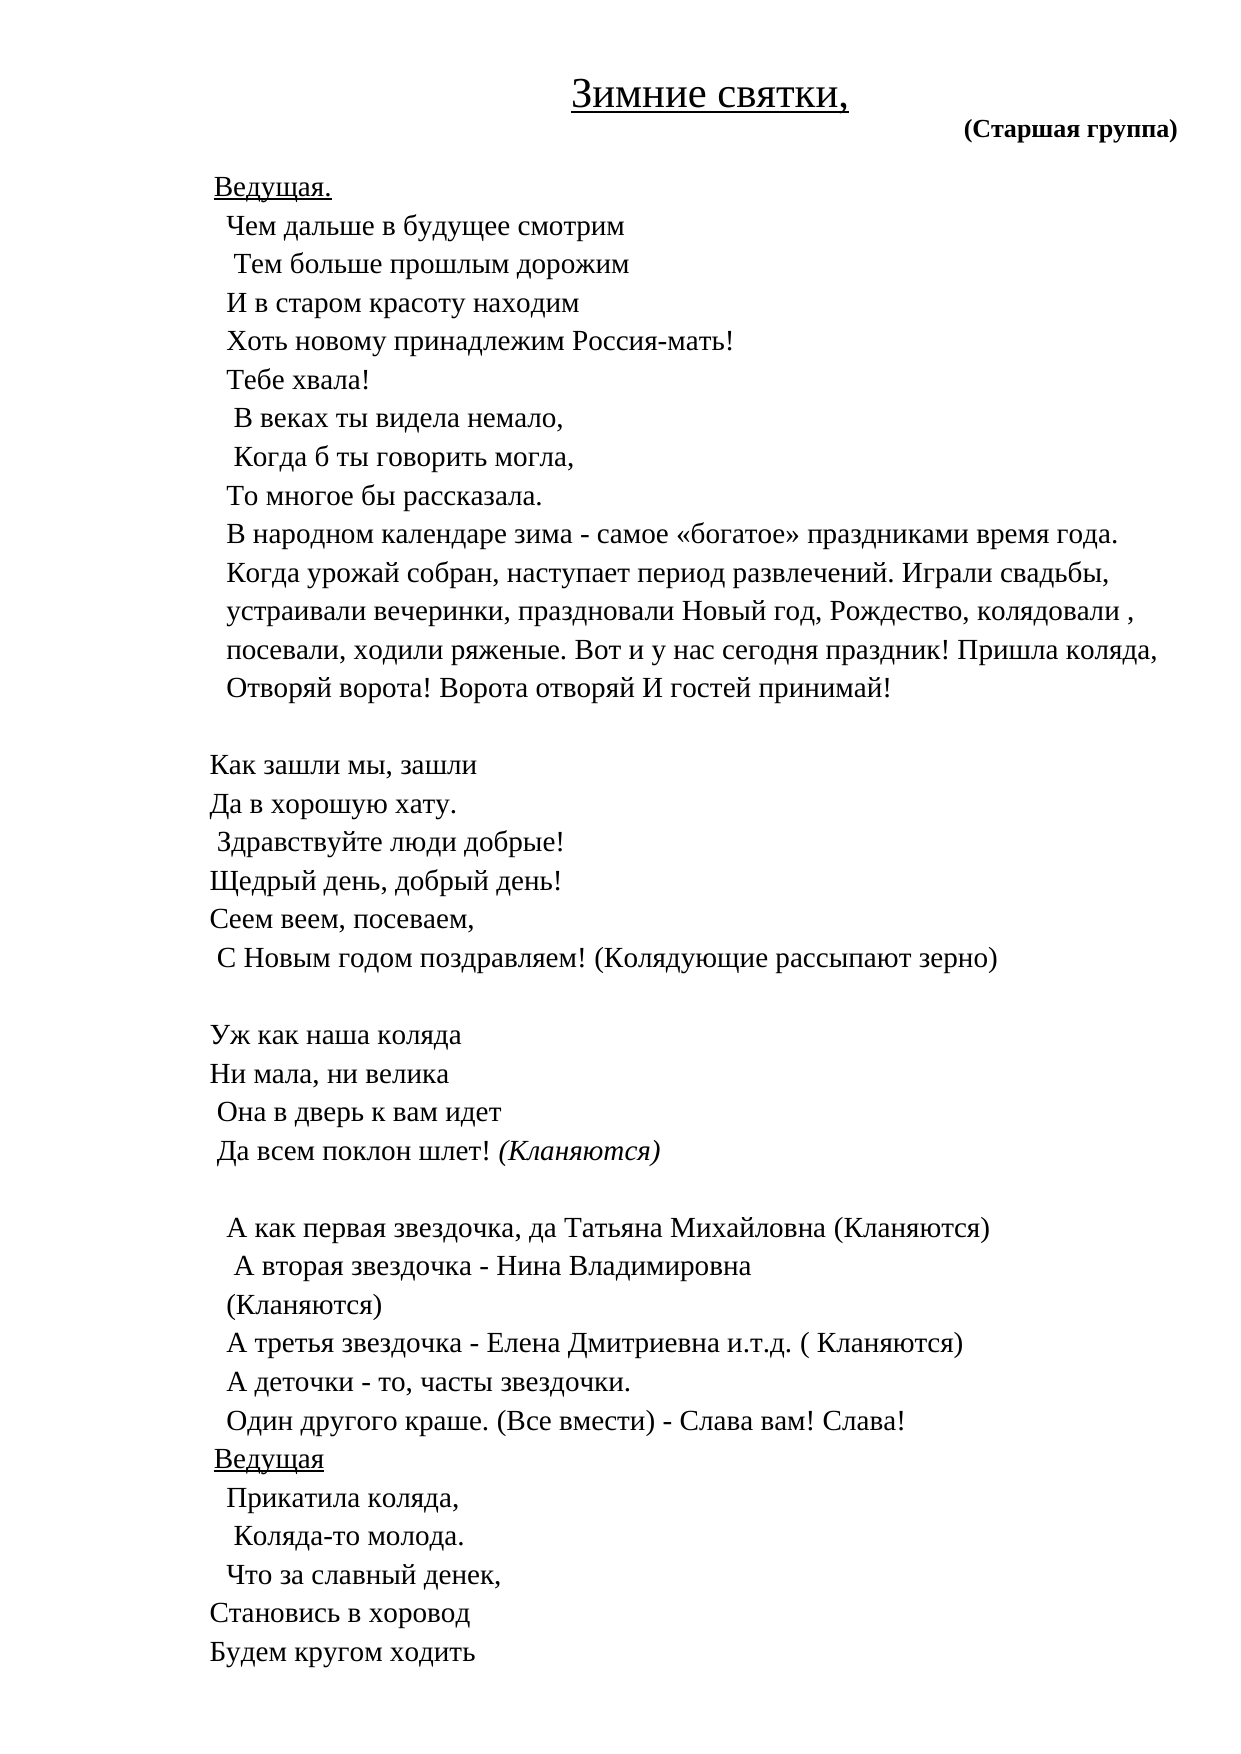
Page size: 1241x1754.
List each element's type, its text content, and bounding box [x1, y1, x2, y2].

text Уж как наша коляда [209, 1017, 1194, 1051]
text А деточки - то, часты звездочки. [226, 1364, 1194, 1398]
text А вторая звездочка - Нина Владимировна [226, 1248, 1194, 1282]
text Ведущая [213, 1441, 1194, 1475]
text Когда б ты говорить могла, [226, 439, 1194, 473]
text Щедрый день, добрый день! [209, 863, 1194, 897]
text Зимние святки, [226, 74, 1194, 116]
text С Новым годом поздравляем! (Колядующие рассыпают зерно) [209, 940, 1194, 974]
text Да всем поклон шлет! (Кланяются) [209, 1133, 1194, 1166]
text В веках ты видела немало, [226, 401, 1194, 434]
text А как первая звездочка, да Татьяна Михайловна (Кланяются) [226, 1210, 1194, 1243]
text Хоть новому принадлежим Россия-мать! [226, 323, 1194, 357]
text Коляда-то молода. [226, 1518, 1194, 1552]
text То многое бы рассказала. [226, 478, 1194, 511]
text Прикатила коляда, [226, 1480, 1194, 1513]
text Здравствуйте люди добрые! [209, 824, 1194, 858]
text (Кланяются) [226, 1287, 1194, 1321]
text А третья звездочка - Елена Дмитриевна и.т.д. ( Кланяются) [226, 1326, 1194, 1359]
text Ни мала, ни велика [209, 1056, 1194, 1089]
text Сеем веем, посеваем, [209, 902, 1194, 935]
text Становись в хоровод [209, 1595, 1192, 1629]
text Ведущая. [213, 169, 1194, 203]
text Что за славный денек, [226, 1557, 1194, 1590]
text Будем кругом ходить [209, 1634, 1192, 1667]
text Она в дверь к вам идет [209, 1094, 1194, 1128]
text Тебе хвала! [226, 362, 1194, 396]
text В народном календаре зима - самое «богатое» праздниками время года. Когда урожай собран, наступает период развлечений. Играли свадьбы, устраивали вечеринки, праздновали Новый год, Рождество, колядовали , посевали, ходили ряженые. Вот и у нас сегодня праздник! Пришла коляда, Отворяй ворота! Ворота отворяй И гостей принимай! [226, 516, 1194, 704]
text Чем дальше в будущее смотрим [226, 208, 1194, 241]
text Как зашли мы, зашли [209, 747, 1194, 781]
text Да в хорошую хату. [209, 786, 1194, 819]
text Тем больше прошлым дорожим [226, 246, 1194, 280]
text Один другого краше. (Все вмести) - Слава вам! Слава! [226, 1403, 1194, 1436]
text (Старшая группа) [963, 116, 1194, 142]
text И в старом красоту находим [226, 285, 1194, 318]
